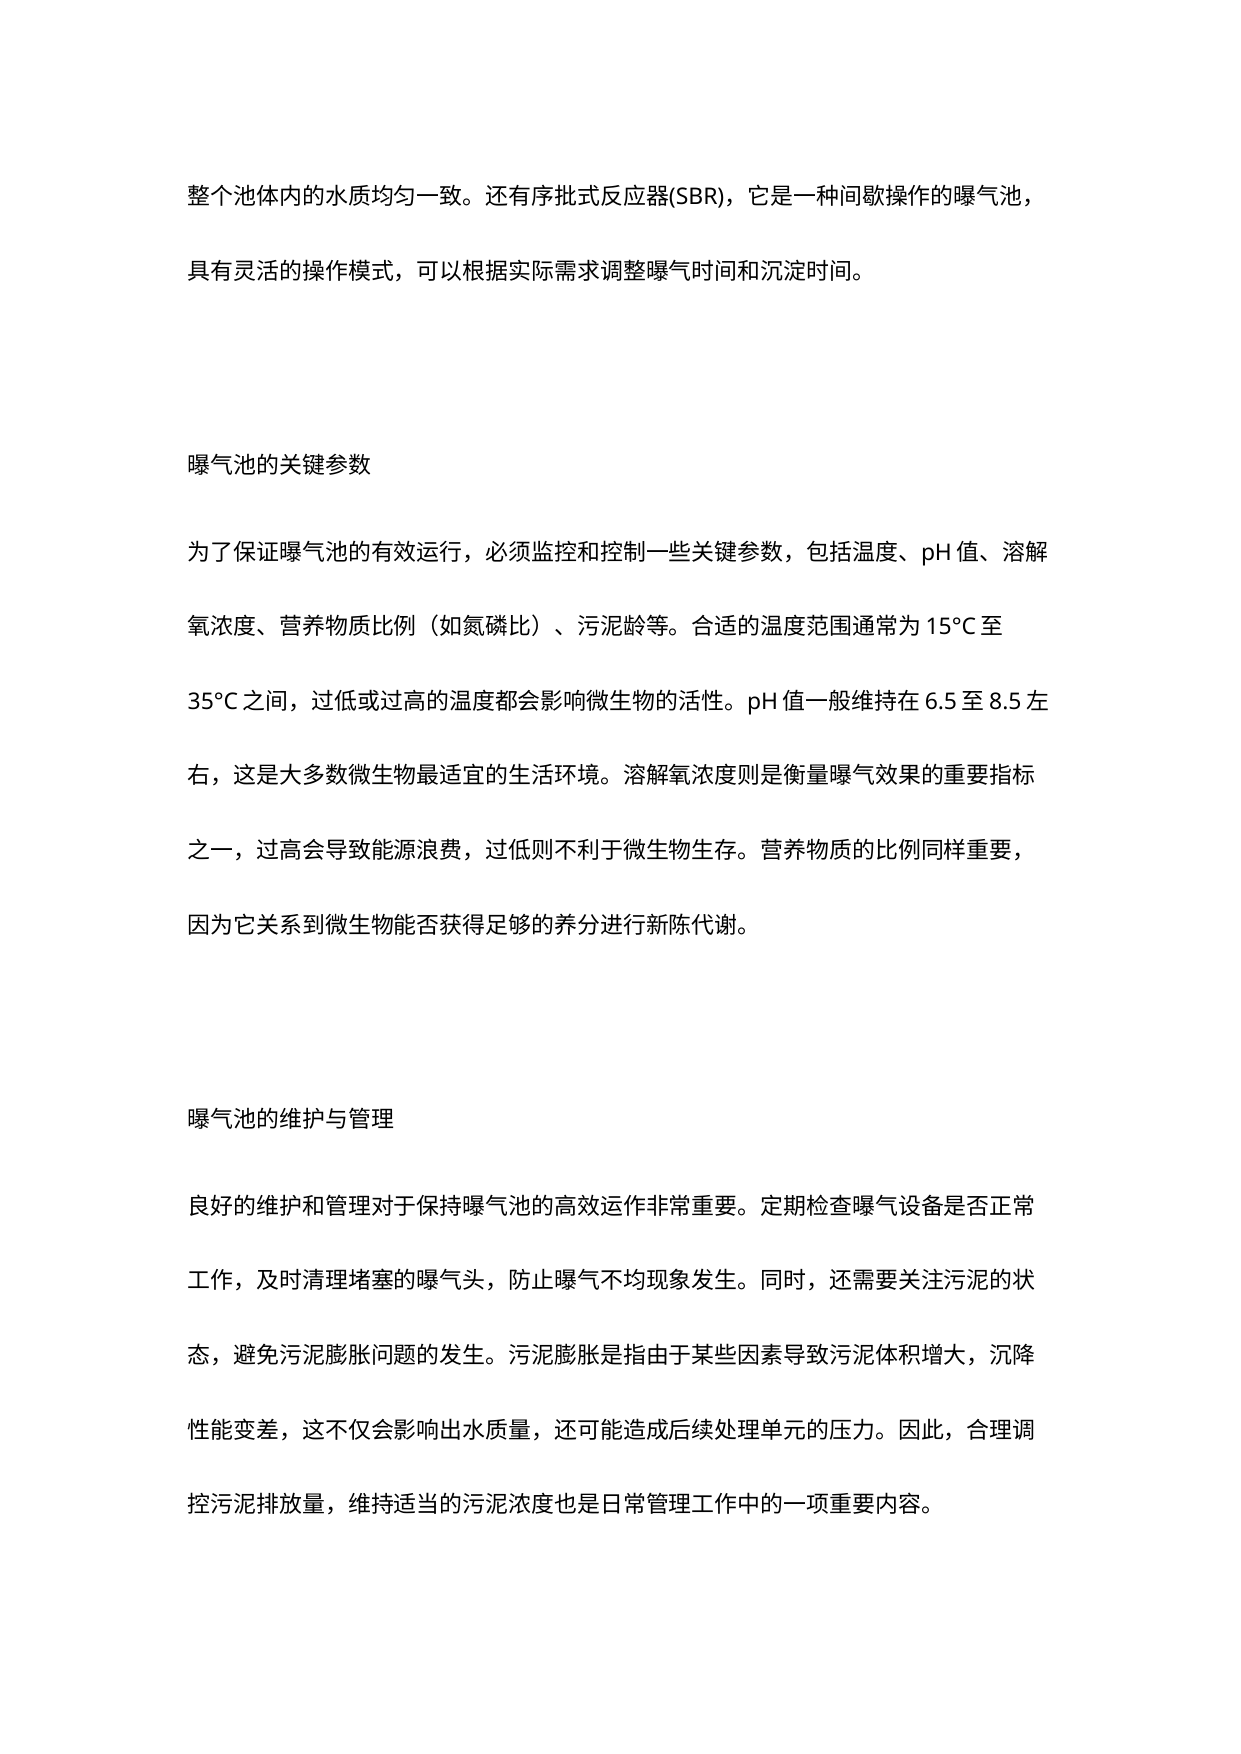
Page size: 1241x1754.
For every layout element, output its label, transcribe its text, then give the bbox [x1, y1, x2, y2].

text 曝气池的关键参数 [187, 431, 1053, 496]
text 良好的维护和管理对于保持曝气池的高效运作非常重要。定期检查曝气设备是否正常工作，及时清理堵塞的曝气头，防止曝气不均现象发生。同时，还需要关注污泥的状态，避免污泥膨胀问题的发生。污泥膨胀是指由于某些因素导致污泥体积增大，沉降性能变差，这不仅会影响出水质量，还可能造成后续处理单元的压力。因此，合理调控污泥排放量，维持适当的污泥浓度也是日常管理工作中的一项重要内容。 [187, 1172, 1053, 1536]
text 为了保证曝气池的有效运行，必须监控和控制一些关键参数，包括温度、pH值、溶解氧浓度、营养物质比例（如氮磷比）、污泥龄等。合适的温度范围通常为15°C至35°C之间，过低或过高的温度都会影响微生物的活性。pH值一般维持在6.5至8.5左右，这是大多数微生物最适宜的生活环境。溶解氧浓度则是衡量曝气效果的重要指标之一，过高会导致能源浪费，过低则不利于微生物生存。营养物质的比例同样重要，因为它关系到微生物能否获得足够的养分进行新陈代谢。 [187, 517, 1053, 956]
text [187, 162, 1053, 302]
text 曝气池的维护与管理 [187, 1085, 1053, 1150]
